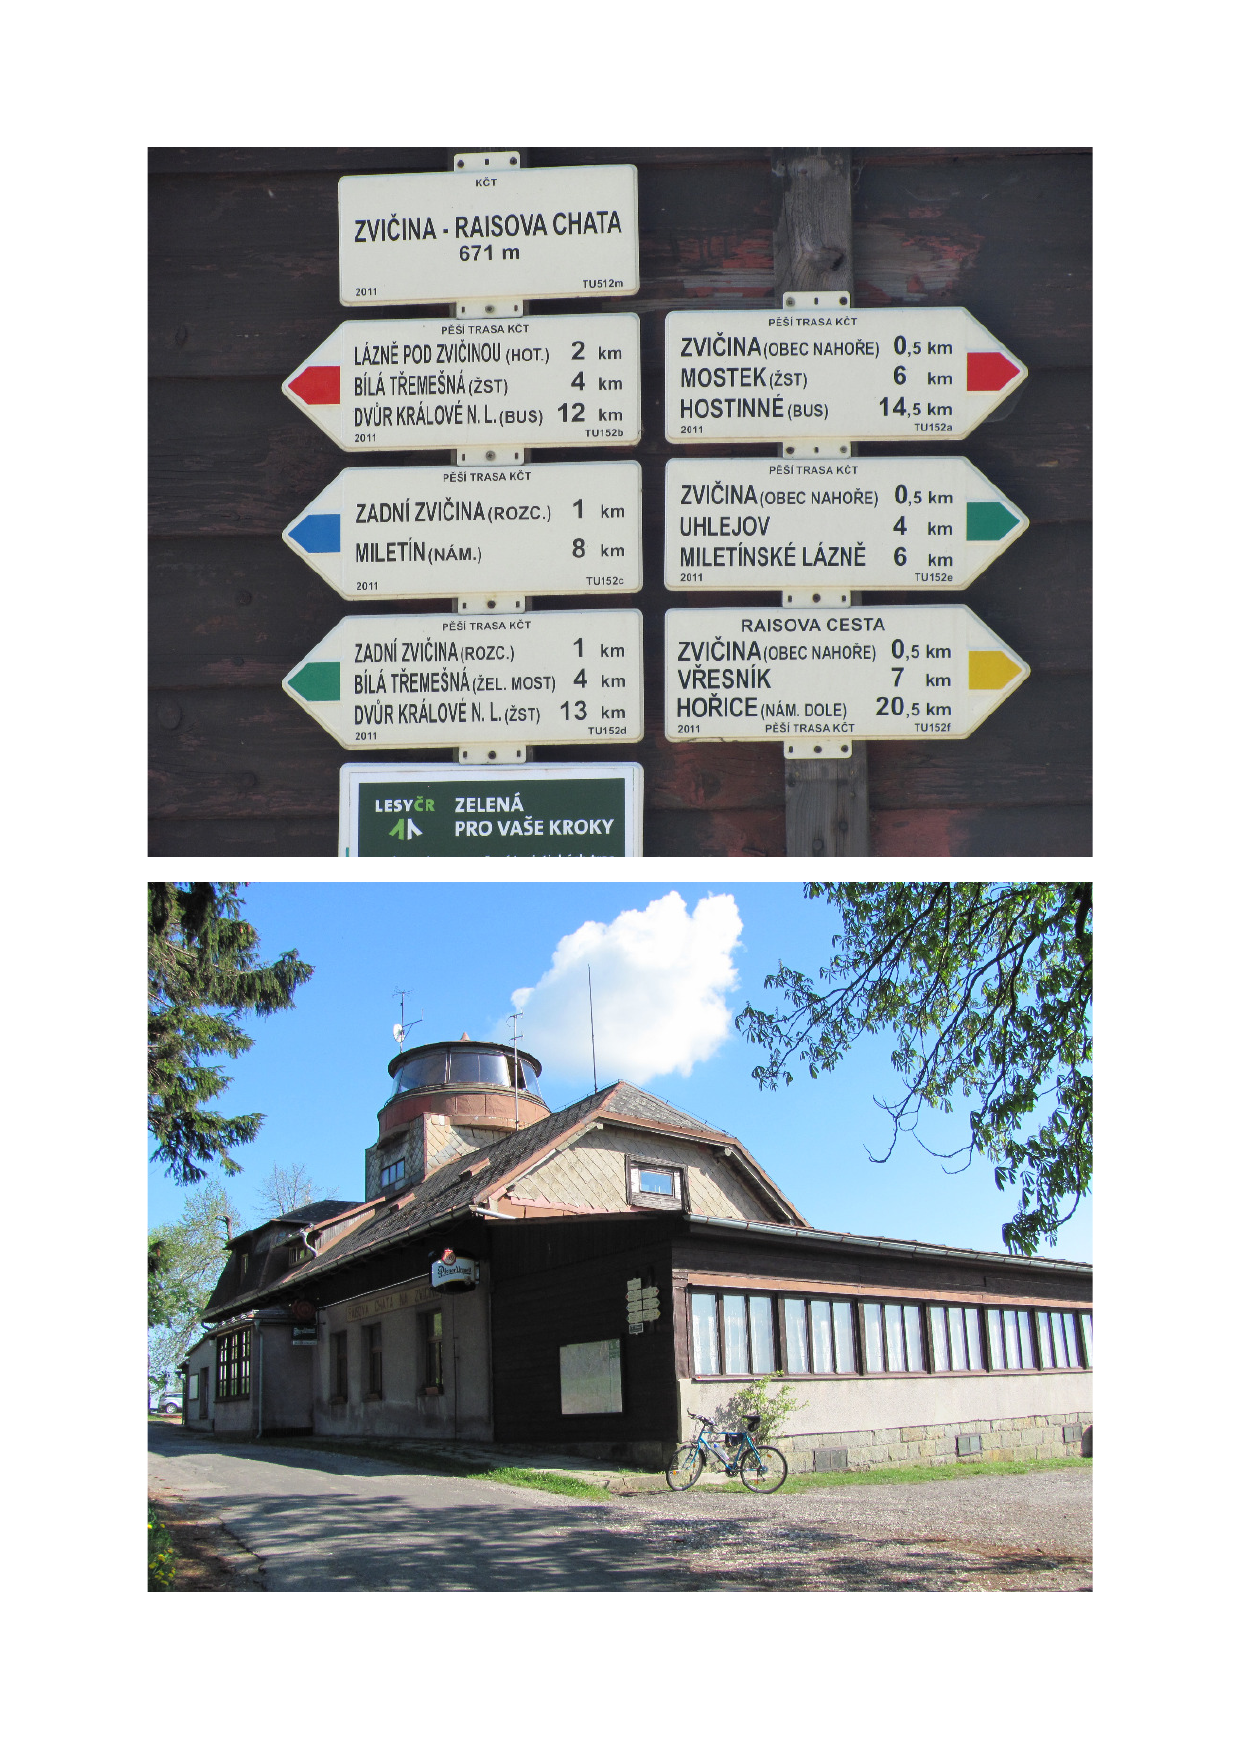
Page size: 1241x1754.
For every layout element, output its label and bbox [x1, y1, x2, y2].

picture [147, 882, 1093, 1592]
picture [147, 147, 1093, 857]
